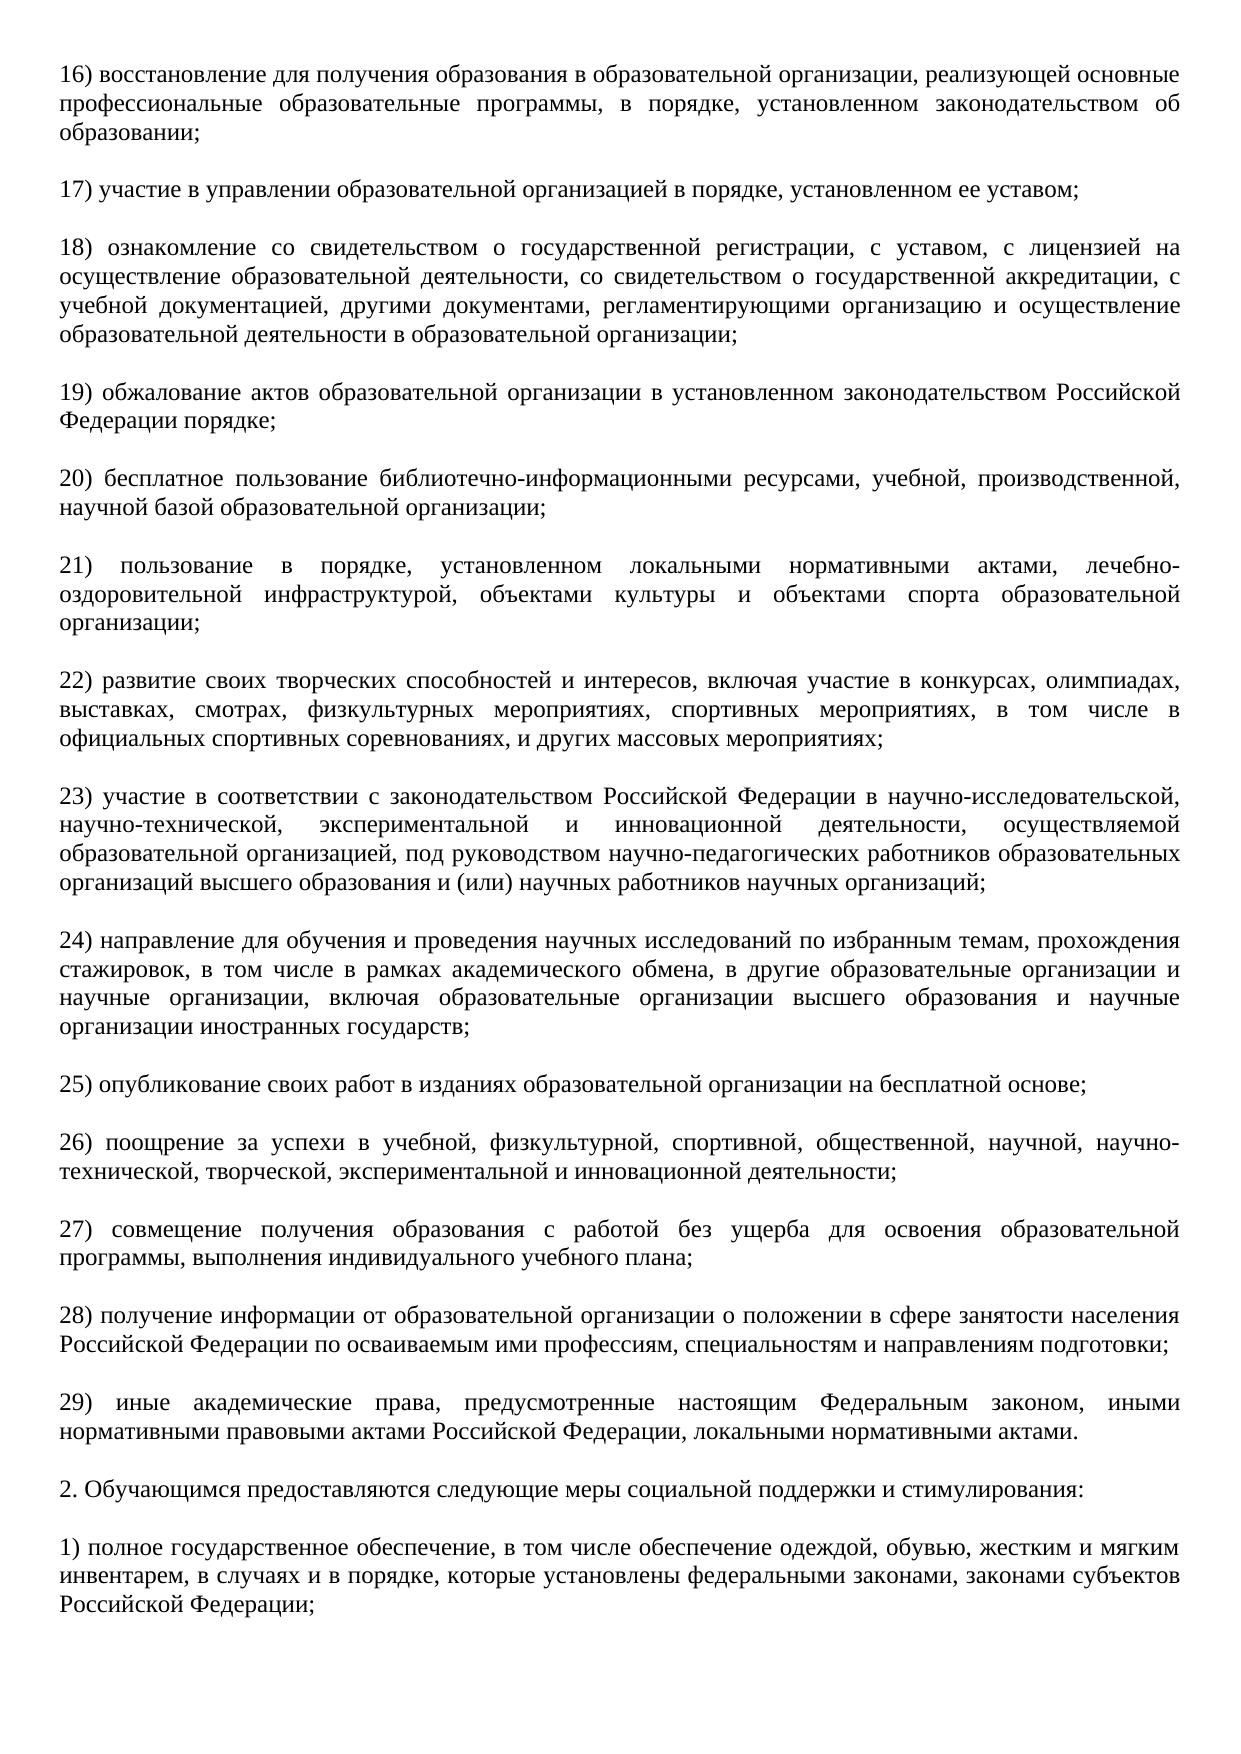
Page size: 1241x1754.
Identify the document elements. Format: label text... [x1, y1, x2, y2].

text 20) бесплатное пользование библиотечно-информационными ресурсами, учебной, производственной, научной базой образовательной организации; [59, 463, 1181, 521]
text 19) обжалование актов образовательной организации в установленном законодательством Российской Федерации порядке; [59, 377, 1181, 434]
text 22) развитие своих творческих способностей и интересов, включая участие в конкурсах, олимпиадах, выставках, смотрах, физкультурных мероприятиях, спортивных мероприятиях, в том числе в официальных спортивных соревнованиях, и других массовых мероприятиях; [59, 665, 1181, 752]
text 25) опубликование своих работ в изданиях образовательной организации на бесплатной основе; [59, 1069, 1181, 1098]
text 1) полное государственное обеспечение, в том числе обеспечение одеждой, обувью, жестким и мягким инвентарем, в случаях и в порядке, которые установлены федеральными законами, законами субъектов Российской Федерации; [59, 1532, 1181, 1618]
text 29) иные академические права, предусмотренные настоящим Федеральным законом, иными нормативными правовыми актами Российской Федерации, локальными нормативными актами. [59, 1387, 1181, 1444]
text 21) пользование в порядке, установленном локальными нормативными актами, лечебно-оздоровительной инфраструктурой, объектами культуры и объектами спорта образовательной организации; [59, 550, 1181, 636]
text 23) участие в соответствии с законодательством Российской Федерации в научно-исследовательской, научно-технической, экспериментальной и инновационной деятельности, осуществляемой образовательной организацией, под руководством научно-педагогических работников образовательных организаций высшего образования и (или) научных работников научных организаций; [59, 781, 1181, 896]
text 18) ознакомление со свидетельством о государственной регистрации, с уставом, с лицензией на осуществление образовательной деятельности, со свидетельством о государственной аккредитации, с учебной документацией, другими документами, регламентирующими организацию и осуществление образовательной деятельности в образовательной организации; [59, 232, 1181, 347]
text 2. Обучающимся предоставляются следующие меры социальной поддержки и стимулирования: [59, 1474, 1181, 1502]
text 24) направление для обучения и проведения научных исследований по избранным темам, прохождения стажировок, в том числе в рамках академического обмена, в другие образовательные организации и научные организации, включая образовательные организации высшего образования и научные организации иностранных государств; [59, 925, 1181, 1040]
text 26) поощрение за успехи в учебной, физкультурной, спортивной, общественной, научной, научно-технической, творческой, экспериментальной и инновационной деятельности; [59, 1127, 1181, 1184]
text 16) восстановление для получения образования в образовательной организации, реализующей основные профессиональные образовательные программы, в порядке, установленном законодательством об образовании; [59, 59, 1181, 145]
text 27) совмещение получения образования с работой без ущерба для освоения образовательной программы, выполнения индивидуального учебного плана; [59, 1214, 1181, 1271]
text 17) участие в управлении образовательной организацией в порядке, установленном ее уставом; [59, 174, 1181, 203]
text 28) получение информации от образовательной организации о положении в сфере занятости населения Российской Федерации по осваиваемым ими профессиям, специальностям и направлениям подготовки; [59, 1300, 1181, 1358]
